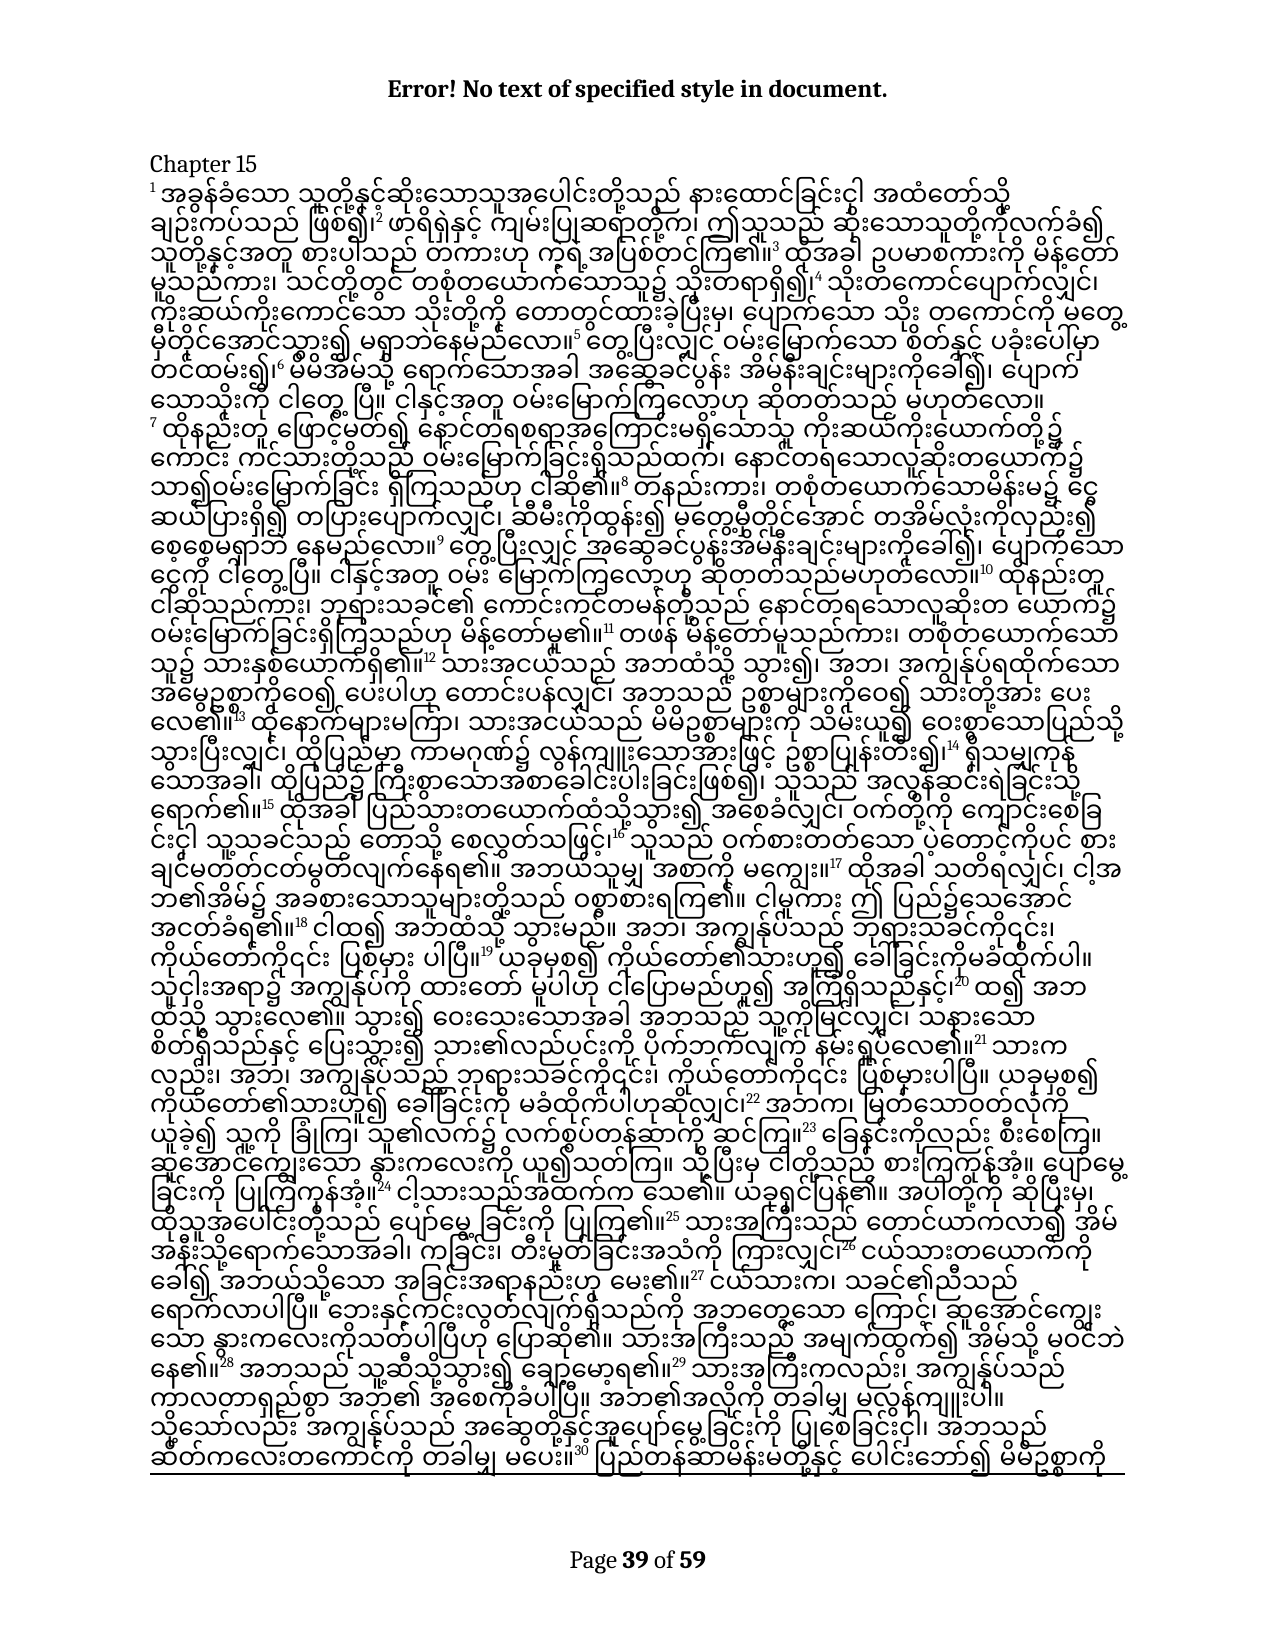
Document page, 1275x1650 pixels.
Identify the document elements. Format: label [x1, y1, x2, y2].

text [150, 150, 1125, 1473]
